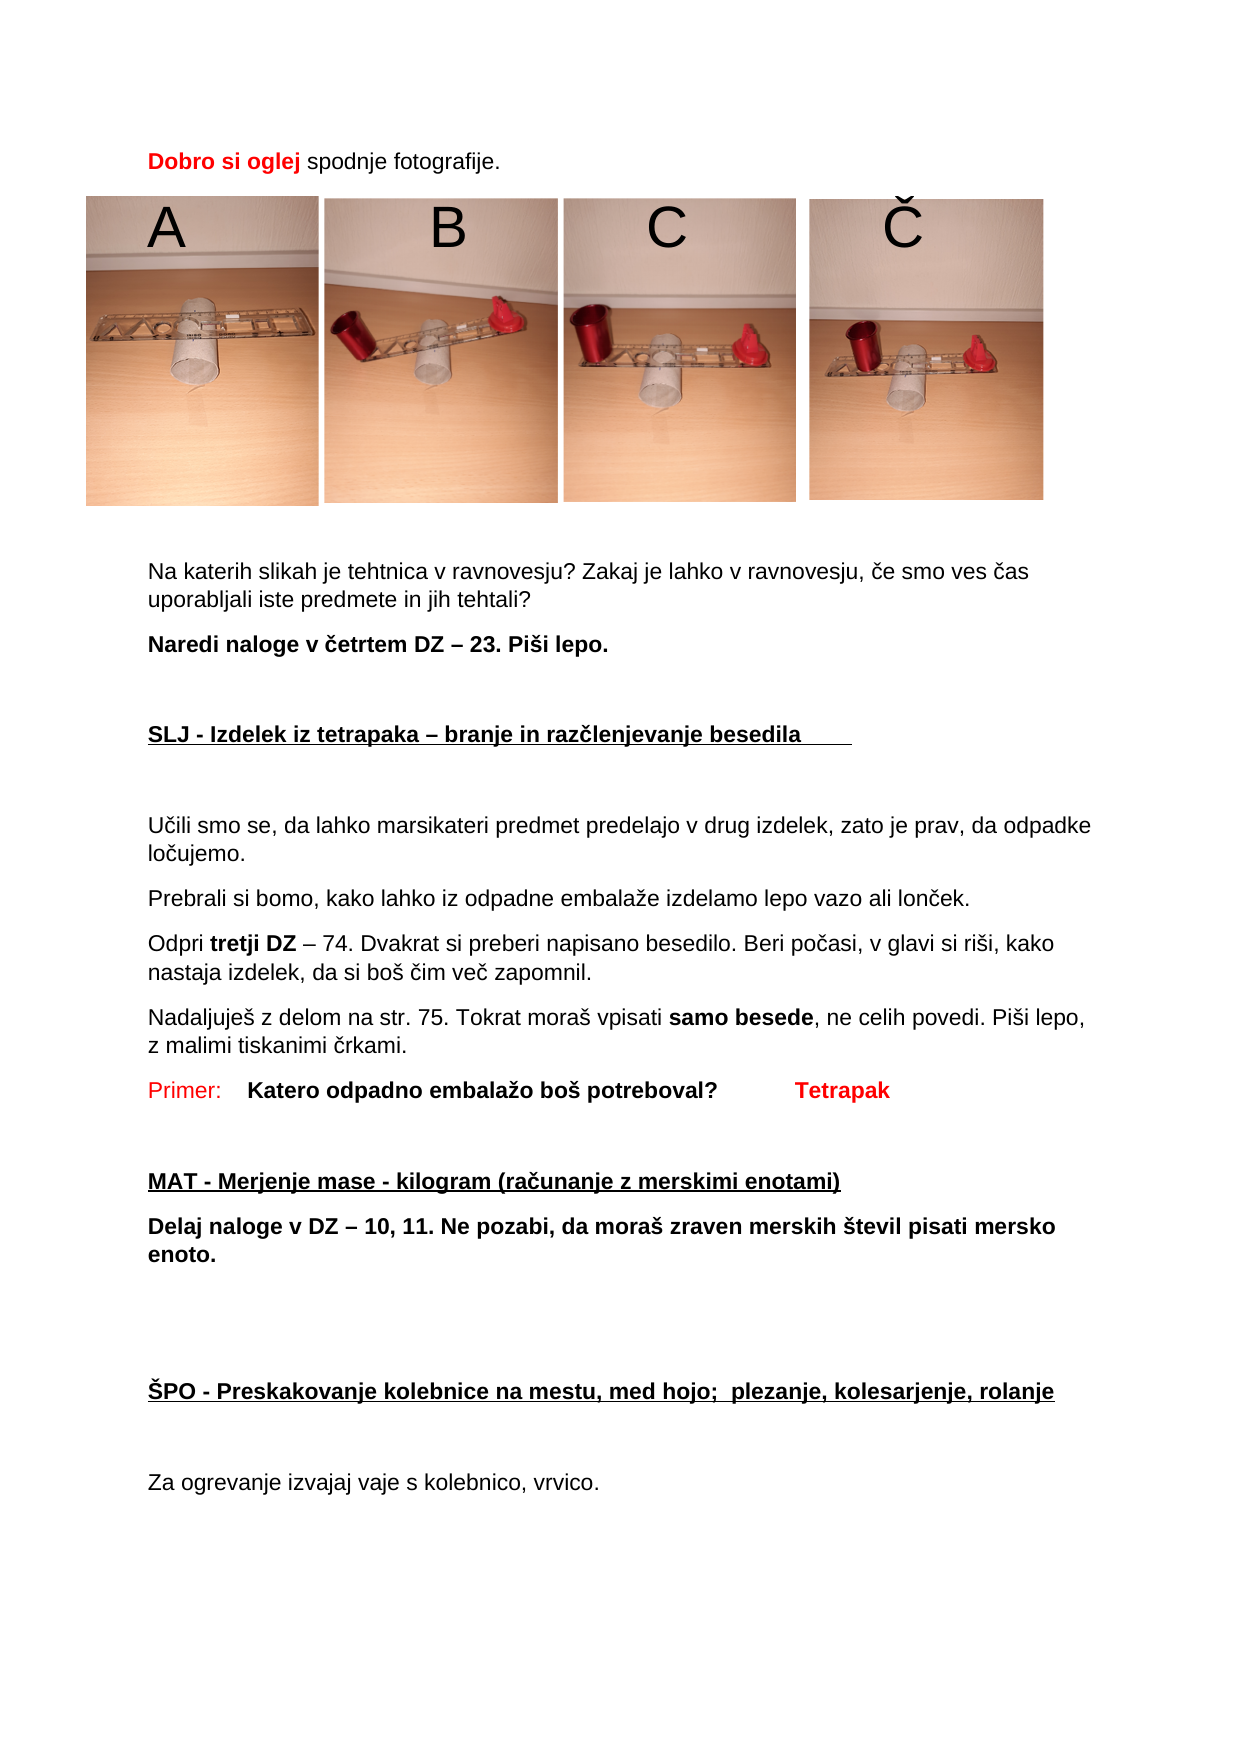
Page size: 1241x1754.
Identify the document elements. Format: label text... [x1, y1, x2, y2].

text Učili smo se, da lahko marsikateri predmet predelajo v drug izdelek, zato je prav, da odpadke ločujemo. [148, 812, 1093, 866]
text Prebrali si bomo, kako lahko iz odpadne embalaže izdelamo lepo vazo ali lonček. [148, 885, 1093, 912]
text Dobro si oglej spodnje fotografije. [148, 148, 1093, 174]
text Naredi naloge v četrtem DZ – 23. Piši lepo. [148, 631, 1093, 658]
text Primer: Katero odpadno embalažo boš potreboval? Tetrapak [148, 1077, 1093, 1104]
text Nadaljuješ z delom na str. 75. Tokrat moraš vpisati samo besede, ne celih povedi. Piši lepo, z malimi tiskanimi črkami. [148, 1004, 1093, 1059]
text ŠPO - Preskakovanje kolebnice na mestu, med hojo; plezanje, kolesarjenje, rolanje [148, 1378, 1093, 1404]
picture [325, 260, 557, 503]
text SLJ - Izdelek iz tetrapaka – branje in razčlenjevanje besedila [148, 721, 1093, 748]
picture [564, 260, 796, 502]
text A B C Č [148, 193, 1093, 260]
text Odpri tretji DZ – 74. Dvakrat si preberi napisano besedilo. Beri počasi, v glavi si riši, kako nastaja izdelek, da si boš čim več zapomnil. [148, 930, 1093, 985]
picture [809, 260, 1044, 500]
picture [86, 196, 319, 506]
text Delaj naloge v DZ – 10, 11. Ne pozabi, da moraš zraven merskih števil pisati mersko enoto. [148, 1213, 1093, 1267]
text Na katerih slikah je tehtnica v ravnovesju? Zakaj je lahko v ravnovesju, če smo ves čas uporabljali iste predmete in jih tehtali? [148, 558, 1093, 612]
text Za ogrevanje izvajaj vaje s kolebnico, vrvico. [148, 1468, 1093, 1495]
text MAT - Merjenje mase - kilogram (računanje z merskimi enotami) [148, 1168, 1093, 1194]
